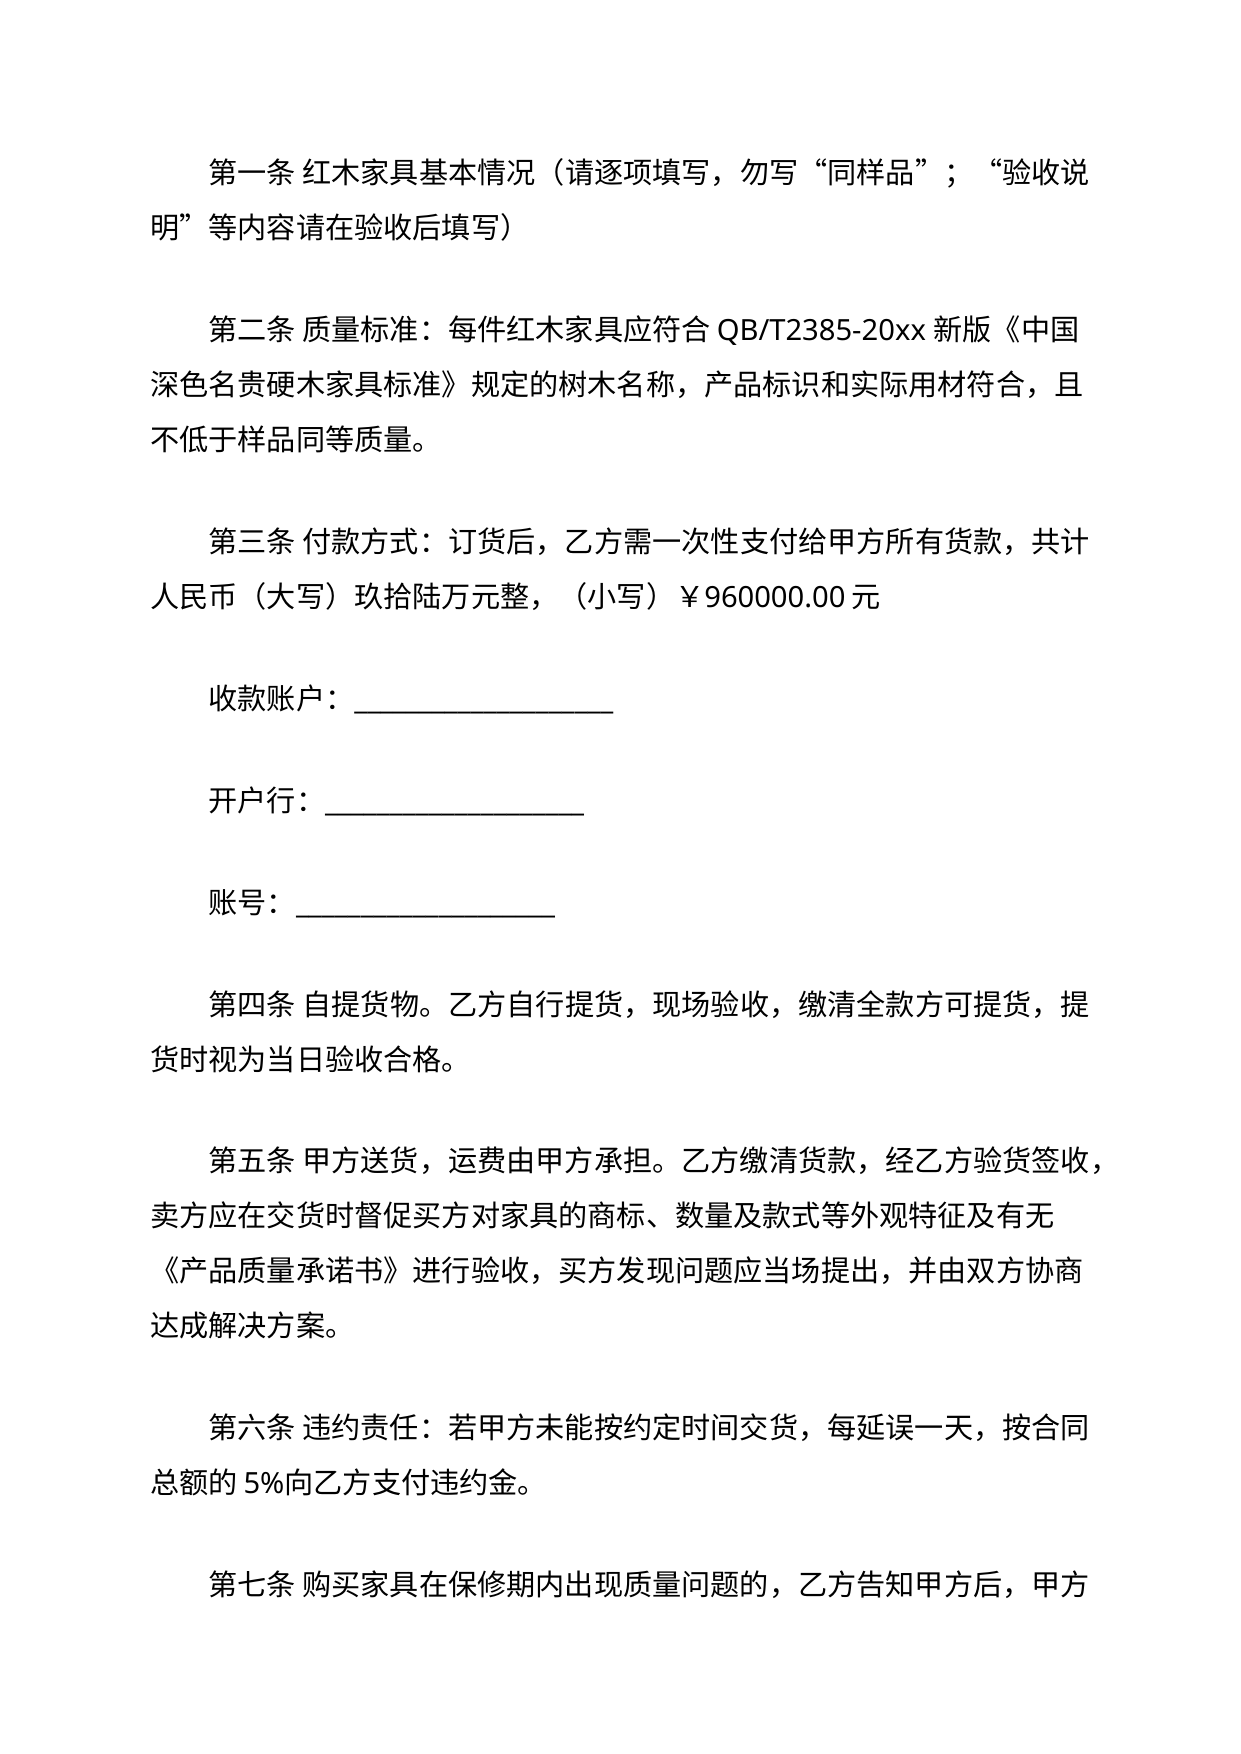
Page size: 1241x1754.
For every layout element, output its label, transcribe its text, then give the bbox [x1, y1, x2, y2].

text 第一条 红木家具基本情况（请逐项填写，勿写“同样品”；“验收说明”等内容请在验收后填写） [150, 150, 1090, 247]
text 第三条 付款方式：订货后，乙方需一次性支付给甲方所有货款，共计人民币（大写）玖拾陆万元整，（小写）￥960000.00元 [150, 518, 1090, 616]
text 第五条 甲方送货，运费由甲方承担。乙方缴清货款，经乙方验货签收，卖方应在交货时督促买方对家具的商标、数量及款式等外观特征及有无《产品质量承诺书》进行验收，买方发现问题应当场提出，并由双方协商达成解决方案。 [150, 1138, 1090, 1345]
text 账号：____________________ [150, 879, 1090, 922]
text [150, 1561, 1090, 1603]
text 第六条 违约责任：若甲方未能按约定时间交货，每延误一天，按合同总额的5%向乙方支付违约金。 [150, 1404, 1090, 1502]
text 收款账户：____________________ [150, 675, 1090, 718]
text 开户行：____________________ [150, 777, 1090, 819]
text 第二条 质量标准：每件红木家具应符合QB/T2385-20xx 新版《中国深色名贵硬木家具标准》规定的树木名称，产品标识和实际用材符合，且不低于样品同等质量。 [150, 307, 1090, 459]
text 第四条 自提货物。乙方自行提货，现场验收，缴清全款方可提货，提货时视为当日验收合格。 [150, 981, 1090, 1078]
